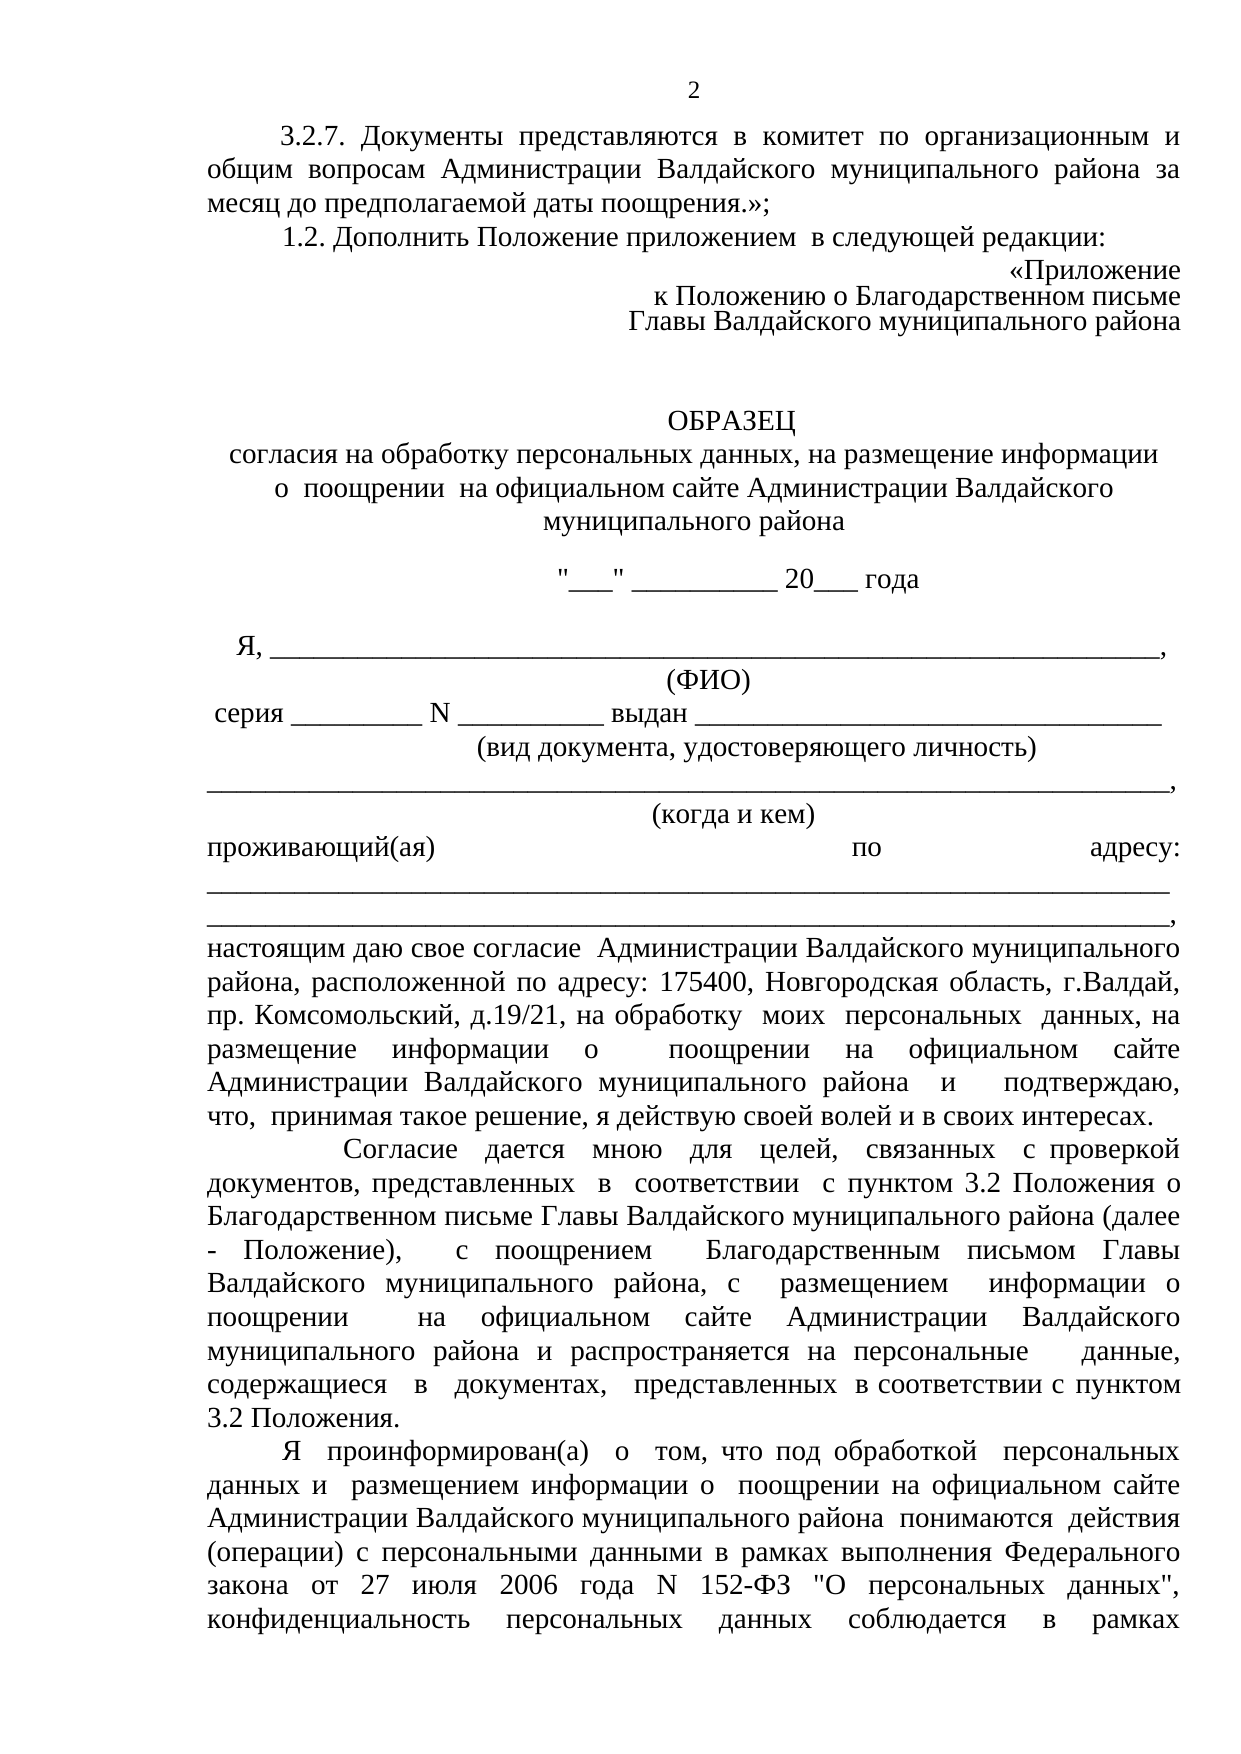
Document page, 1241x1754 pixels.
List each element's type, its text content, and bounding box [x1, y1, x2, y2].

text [207, 1433, 1181, 1634]
text (вид документа, удостоверяющего личность) [207, 729, 1181, 762]
text 1.2. Дополнить Положение приложением в следующей редакции: [207, 219, 1181, 252]
text (когда и кем) [207, 796, 1181, 829]
text к Положению о Благодарственном письме [207, 286, 1181, 311]
text Согласие дается мною для целей, связанных с проверкой документов, представленных в соответствии с пунктом 3.2 Положения о Благодарственном письме Главы Валдайского муниципального района (далее - Положение), с поощрением Благодарственным письмом Главы Валдайского муниципального района, с размещением информации о поощрении на официальном сайте Администрации Валдайского муниципального района и распространяется на персональные данные, содержащиеся в документах, представленных в соответствии с пунктом 3.2 Положения. [207, 1131, 1181, 1433]
text Я, _____________________________________________________________, [207, 628, 1181, 662]
text __________________________________________________________________, [207, 897, 1181, 930]
text __________________________________________________________________, [207, 762, 1181, 796]
text Главы Валдайского муниципального района [207, 311, 1181, 336]
text 3.2.7. Документы представляются в комитет по организационным и общим вопросам Администрации Валдайского муниципального района за месяц до предполагаемой даты поощрения.»; [207, 118, 1181, 219]
text серия _________ N __________ выдан ________________________________ [207, 695, 1181, 729]
text проживающий(ая) по адресу: __________________________________________________________________ [207, 829, 1181, 897]
text настоящим даю свое согласие Администрации Валдайского муниципального района, расположенной по адресу: 175400, Новгородская область, г.Валдай, пр. Комсомольский, д.19/21, на обработку моих персональных данных, на размещение информации о поощрении на официальном сайте Администрации Валдайского муниципального района и подтверждаю, что, принимая такое решение, я действую своей волей и в своих интересах. [207, 930, 1181, 1131]
text "___" __________ 20___ года [207, 561, 1181, 595]
text согласия на обработку персональных данных, на размещение информации [207, 436, 1181, 470]
text муниципального района [207, 503, 1181, 537]
text ОБРАЗЕЦ [207, 403, 1181, 436]
text о поощрении на официальном сайте Администрации Валдайского [207, 470, 1181, 503]
text (ФИО) [207, 662, 1181, 695]
text «Приложение [207, 252, 1181, 286]
